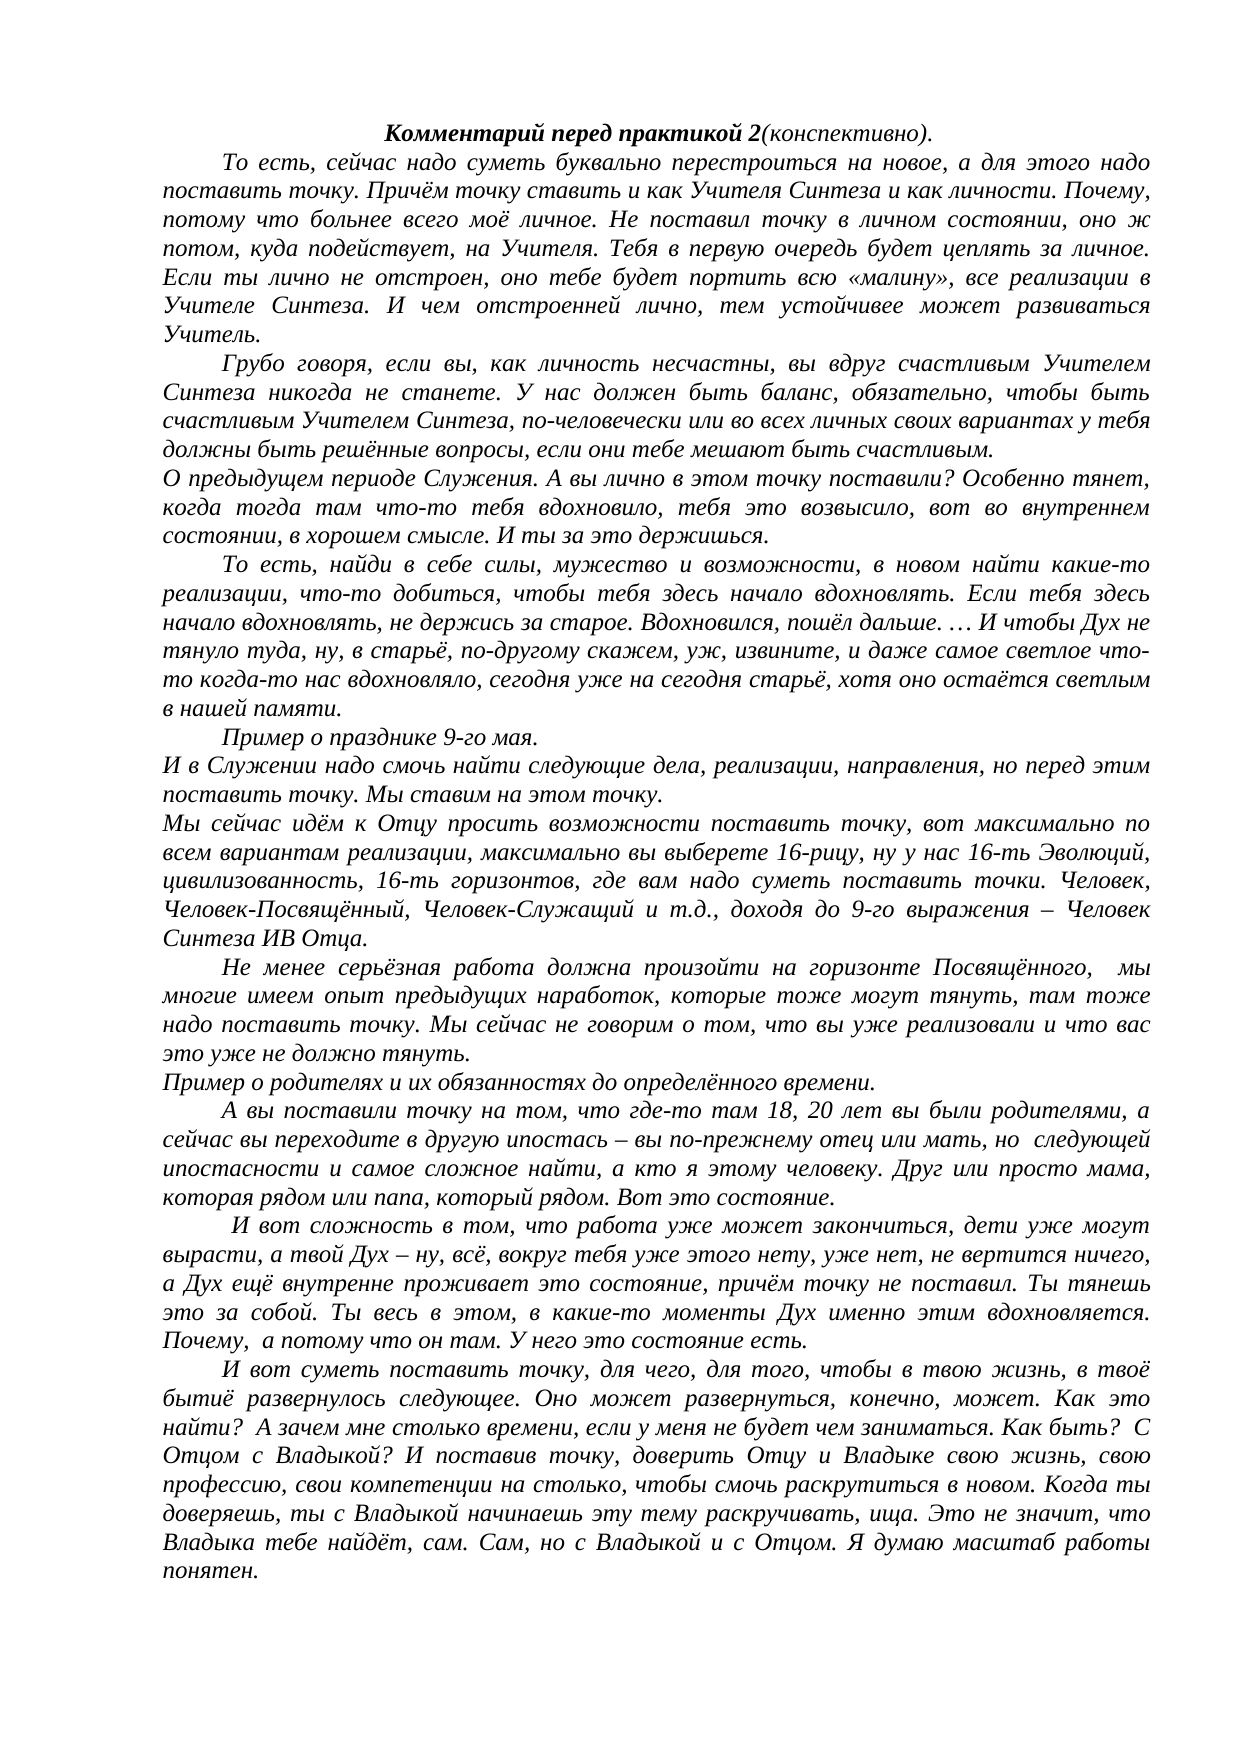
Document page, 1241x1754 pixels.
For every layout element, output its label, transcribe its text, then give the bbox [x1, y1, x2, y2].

text Комментарий перед практикой 2(конспективно). [162, 118, 1152, 147]
text И вот сложность в том, что работа уже может закончиться, дети уже могут вырасти, а твой Дух – ну, всё, вокруг тебя уже этого нету, уже нет, не вертится ничего, а Дух ещё внутренне проживает это состояние, причём точку не поставил. Ты тянешь это за собой. Ты весь в этом, в какие-то моменты Дух именно этим вдохновляется. Почему, а потому что он там. У него это состояние есть. [162, 1211, 1152, 1354]
text И в Служении надо смочь найти следующие дела, реализации, направления, но перед этим поставить точку. Мы ставим на этом точку. [162, 751, 1152, 808]
text То есть, сейчас надо суметь буквально перестроиться на новое, а для этого надо поставить точку. Причём точку ставить и как Учителя Синтеза и как личности. Почему, потому что больнее всего моё личное. Не поставил точку в личном состоянии, оно ж потом, куда подействует, на Учителя. Тебя в первую очередь будет цеплять за личное. Если ты лично не отстроен, оно тебе будет портить всю «малину», все реализации в Учителе Синтеза. И чем отстроенней лично, тем устойчивее может развиваться Учитель. [162, 147, 1152, 348]
text Грубо говоря, если вы, как личность несчастны, вы вдруг счастливым Учителем Синтеза никогда не станете. У нас должен быть баланс, обязательно, чтобы быть счастливым Учителем Синтеза, по-человечески или во всех личных своих вариантах у тебя должны быть решённые вопросы, если они тебе мешают быть счастливым. [162, 348, 1152, 463]
text Пример о родителях и их обязанностях до определённого времени. [162, 1067, 1152, 1096]
text Не менее серьёзная работа должна произойти на горизонте Посвящённого, мы многие имеем опыт предыдущих наработок, которые тоже могут тянуть, там тоже надо поставить точку. Мы сейчас не говорим о том, что вы уже реализовали и что вас это уже не должно тянуть. [162, 952, 1152, 1067]
text И вот суметь поставить точку, для чего, для того, чтобы в твою жизнь, в твоё бытиё развернулось следующее. Оно может развернуться, конечно, может. Как это найти? А зачем мне столько времени, если у меня не будет чем заниматься. Как быть? С Отцом с Владыкой? И поставив точку, доверить Отцу и Владыке свою жизнь, свою профессию, свои компетенции на столько, чтобы смочь раскрутиться в новом. Когда ты доверяешь, ты с Владыкой начинаешь эту тему раскручивать, ища. Это не значит, что Владыка тебе найдёт, сам. Сам, но с Владыкой и с Отцом. Я думаю масштаб работы понятен. [162, 1354, 1152, 1584]
text А вы поставили точку на том, что где-то там 18, 20 лет вы были родителями, а сейчас вы переходите в другую ипостась – вы по-прежнему отец или мать, но следующей ипостасности и самое сложное найти, а кто я этому человеку. Друг или просто мама, которая рядом или папа, который рядом. Вот это состояние. [162, 1096, 1152, 1211]
text Мы сейчас идём к Отцу просить возможности поставить точку, вот максимально по всем вариантам реализации, максимально вы выберете 16-рицу, ну у нас 16-ть Эволюций, цивилизованность, 16-ть горизонтов, где вам надо суметь поставить точки. Человек, Человек-Посвящённый, Человек-Служащий и т.д., доходя до 9-го выражения – Человек Синтеза ИВ Отца. [162, 808, 1152, 952]
text Пример о празднике 9-го мая. [162, 722, 1152, 751]
text То есть, найди в себе силы, мужество и возможности, в новом найти какие-то реализации, что-то добиться, чтобы тебя здесь начало вдохновлять. Если тебя здесь начало вдохновлять, не держись за старое. Вдохновился, пошёл дальше. … И чтобы Дух не тянуло туда, ну, в старьё, по-другому скажем, уж, извините, и даже самое светлое что-то когда-то нас вдохновляло, сегодня уже на сегодня старьё, хотя оно остаётся светлым в нашей памяти. [162, 549, 1152, 722]
text О предыдущем периоде Служения. А вы лично в этом точку поставили? Особенно тянет, когда тогда там что-то тебя вдохновило, тебя это возвысило, вот во внутреннем состоянии, в хорошем смысле. И ты за это держишься. [162, 463, 1152, 549]
